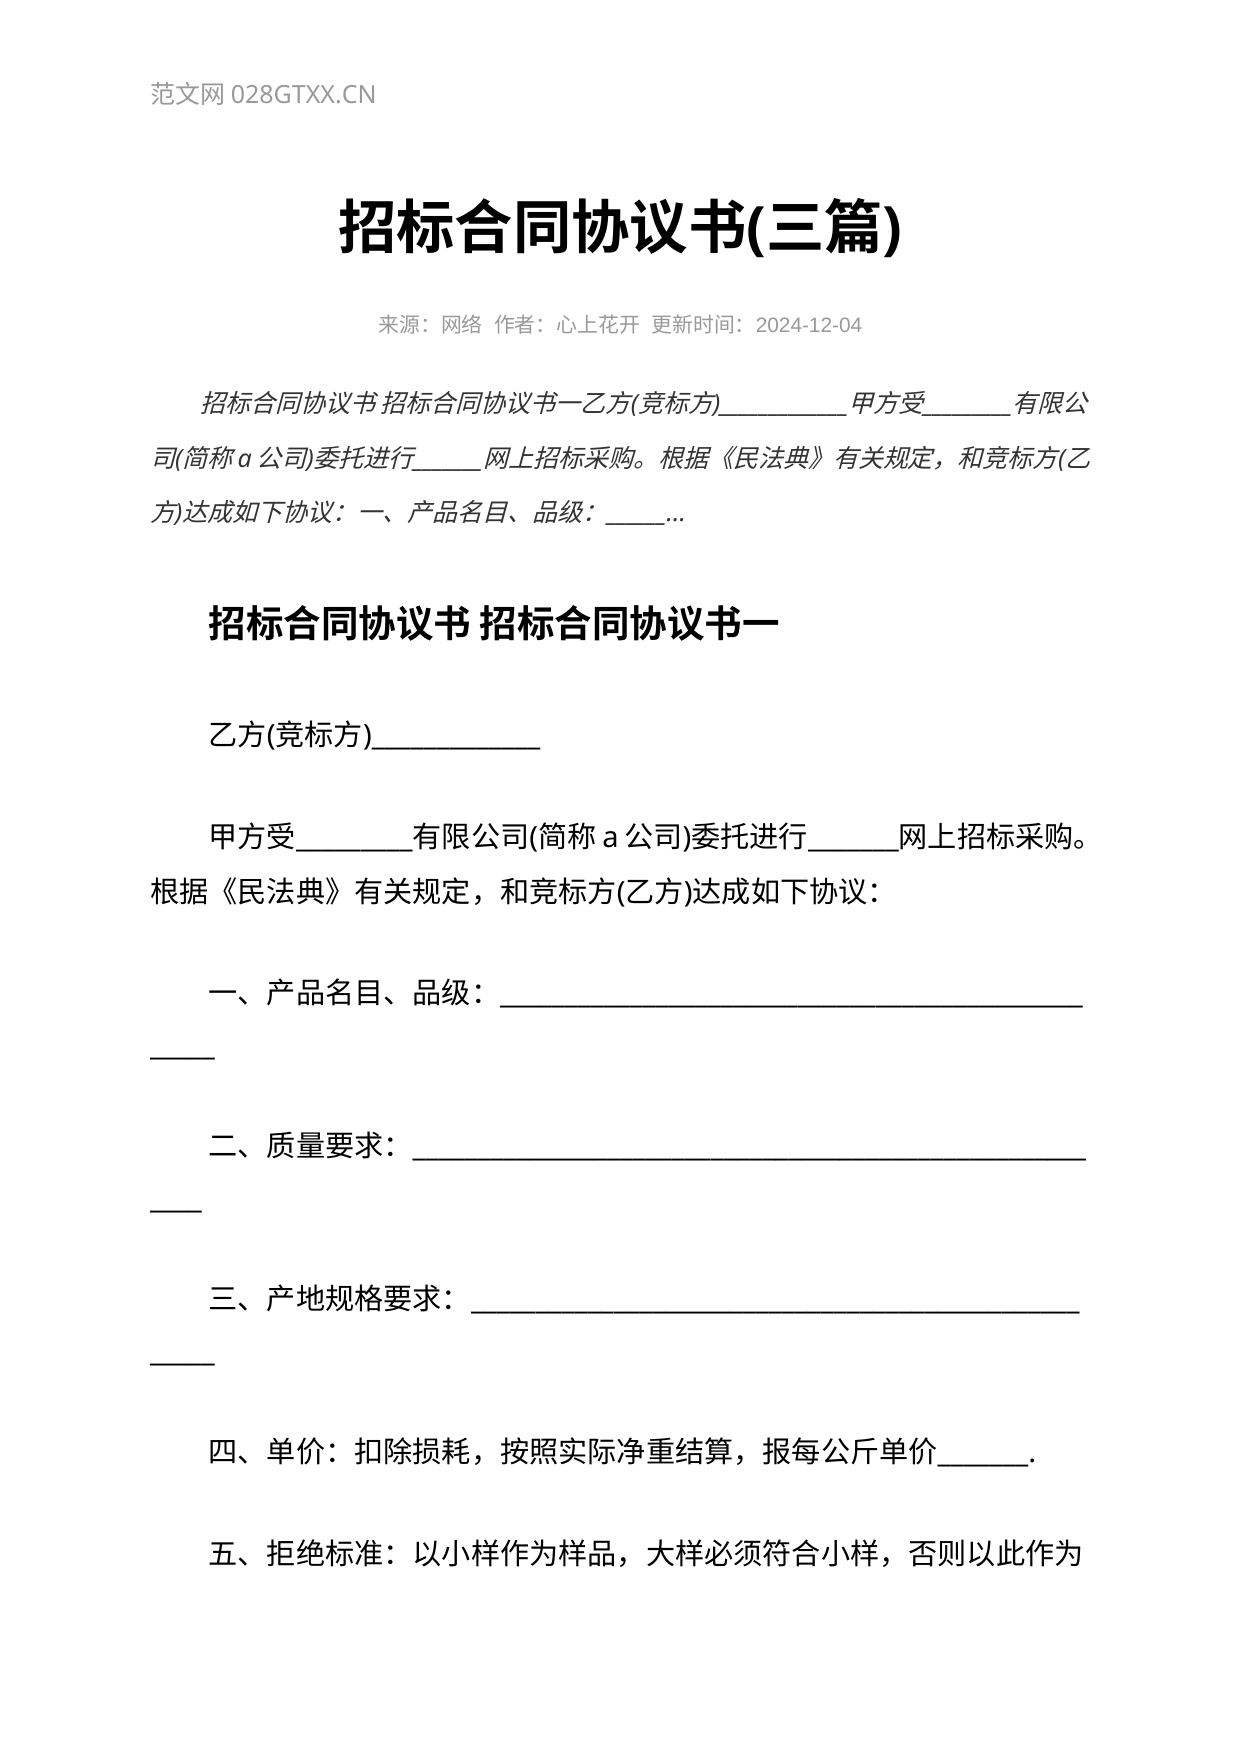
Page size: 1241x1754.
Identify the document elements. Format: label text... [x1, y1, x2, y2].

text 一、产品名目、品级：__________________________________________________ [150, 970, 1090, 1064]
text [150, 1530, 1090, 1572]
text 乙方(竞标方)_____________ [150, 711, 1090, 753]
text 来源：网络 作者：心上花开 更新时间：2024-12-04 [150, 313, 1090, 337]
text 招标合同协议书 招标合同协议书一 [150, 594, 1090, 648]
text 三、产地规格要求：____________________________________________________ [150, 1276, 1090, 1369]
text 二、质量要求：________________________________________________________ [150, 1123, 1090, 1217]
text 招标合同协议书 招标合同协议书一乙方(竞标方)_____________甲方受_________有限公司(简称a公司)委托进行_______网上招标采购。根据《民法典》有关规定，和竞标方(乙方)达成如下协议：一、产品名目、品级：______... [150, 384, 1090, 529]
subtitle 招标合同协议书(三篇) [150, 181, 1090, 266]
text 四、单价：扣除损耗，按照实际净重结算，报每公斤单价_______. [150, 1428, 1090, 1471]
text 甲方受_________有限公司(简称a公司)委托进行_______网上招标采购。根据《民法典》有关规定，和竞标方(乙方)达成如下协议： [150, 813, 1090, 911]
